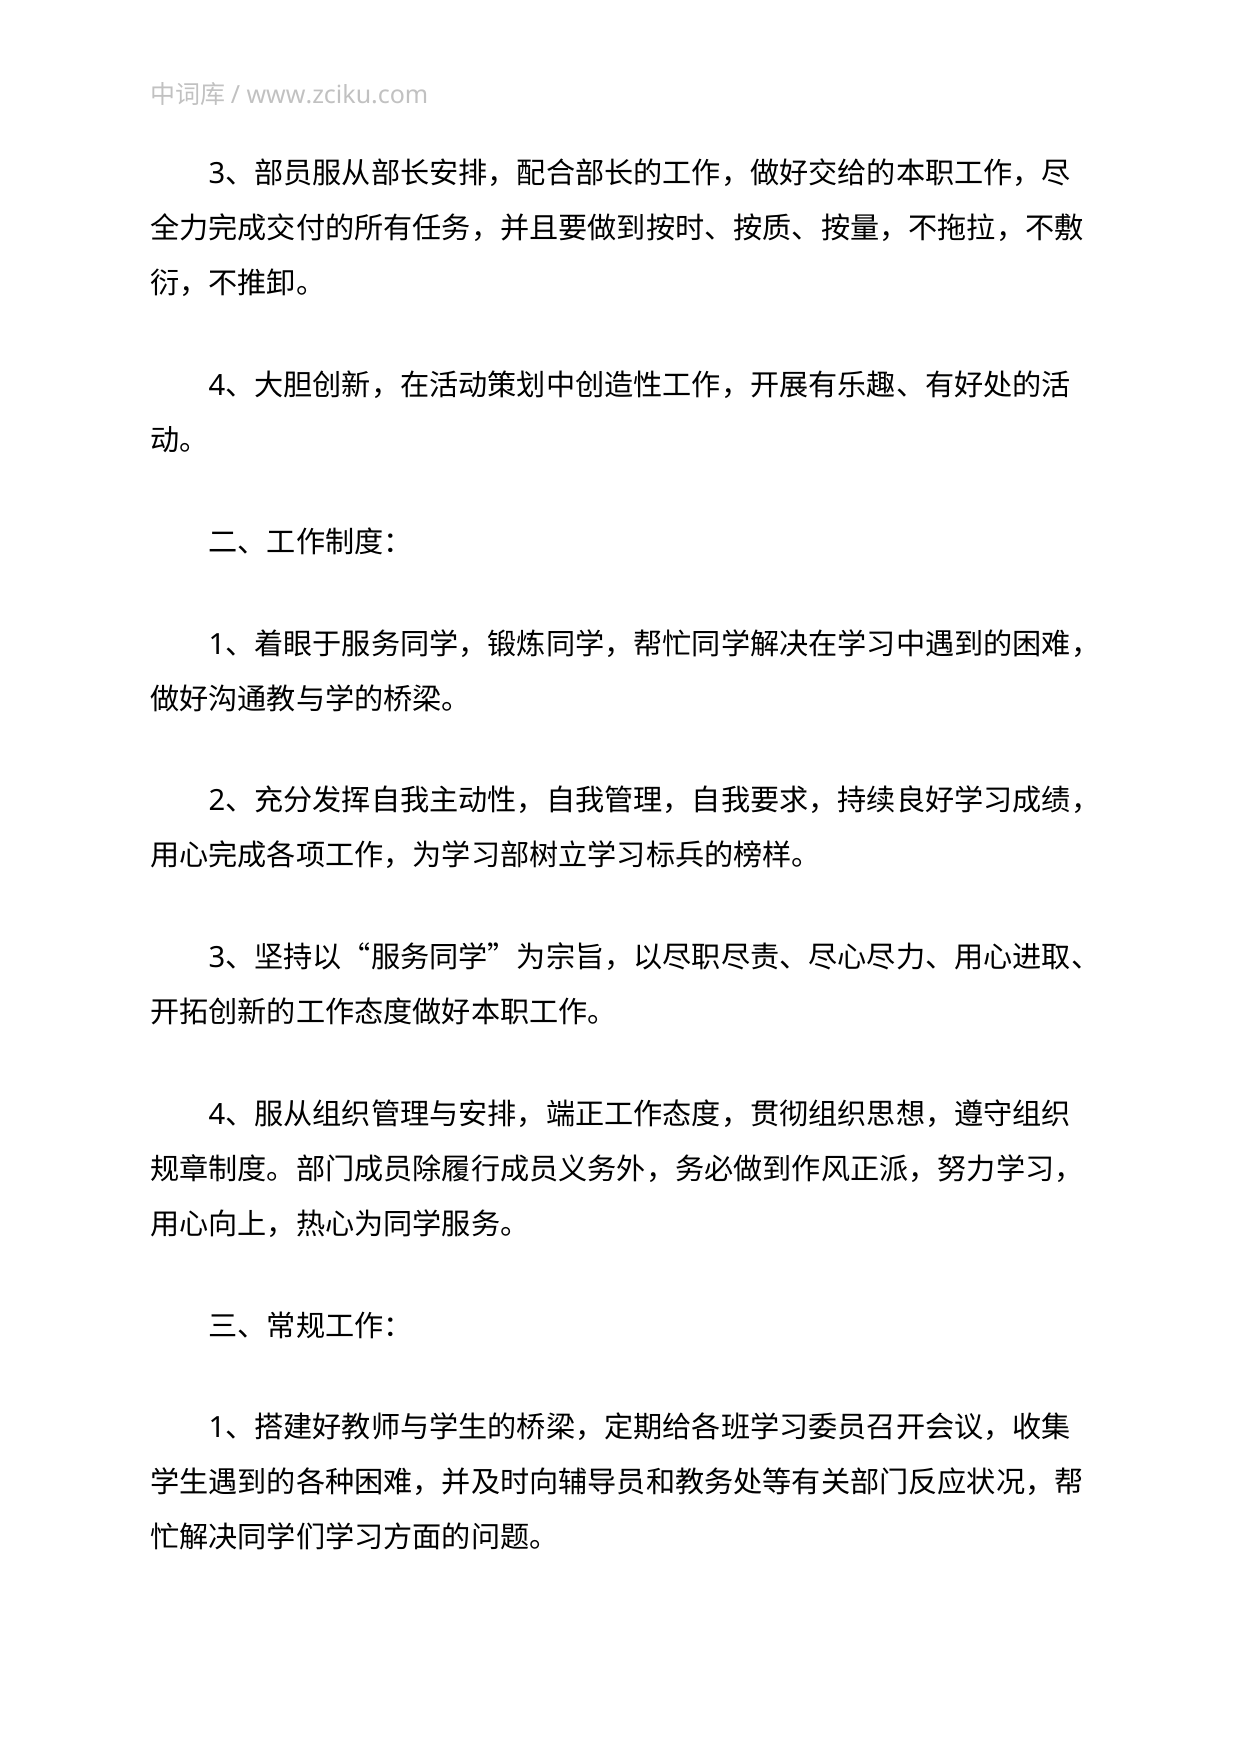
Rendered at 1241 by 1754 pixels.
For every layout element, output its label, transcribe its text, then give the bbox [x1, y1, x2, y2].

text 3、坚持以“服务同学”为宗旨，以尽职尽责、尽心尽力、用心进取、开拓创新的工作态度做好本职工作。 [150, 934, 1090, 1031]
text 1、着眼于服务同学，锻炼同学，帮忙同学解决在学习中遇到的困难，做好沟通教与学的桥梁。 [150, 620, 1090, 717]
text 4、大胆创新，在活动策划中创造性工作，开展有乐趣、有好处的活动。 [150, 362, 1090, 459]
text 1、搭建好教师与学生的桥梁，定期给各班学习委员召开会议，收集学生遇到的各种困难，并及时向辅导员和教务处等有关部门反应状况，帮忙解决同学们学习方面的问题。 [150, 1404, 1090, 1556]
text 二、工作制度： [150, 518, 1090, 561]
text 三、常规工作： [150, 1302, 1090, 1344]
text 3、部员服从部长安排，配合部长的工作，做好交给的本职工作，尽全力完成交付的所有任务，并且要做到按时、按质、按量，不拖拉，不敷衍，不推卸。 [150, 150, 1090, 302]
text 2、充分发挥自我主动性，自我管理，自我要求，持续良好学习成绩，用心完成各项工作，为学习部树立学习标兵的榜样。 [150, 777, 1090, 874]
text 4、服从组织管理与安排，端正工作态度，贯彻组织思想，遵守组织规章制度。部门成员除履行成员义务外，务必做到作风正派，努力学习，用心向上，热心为同学服务。 [150, 1091, 1090, 1243]
